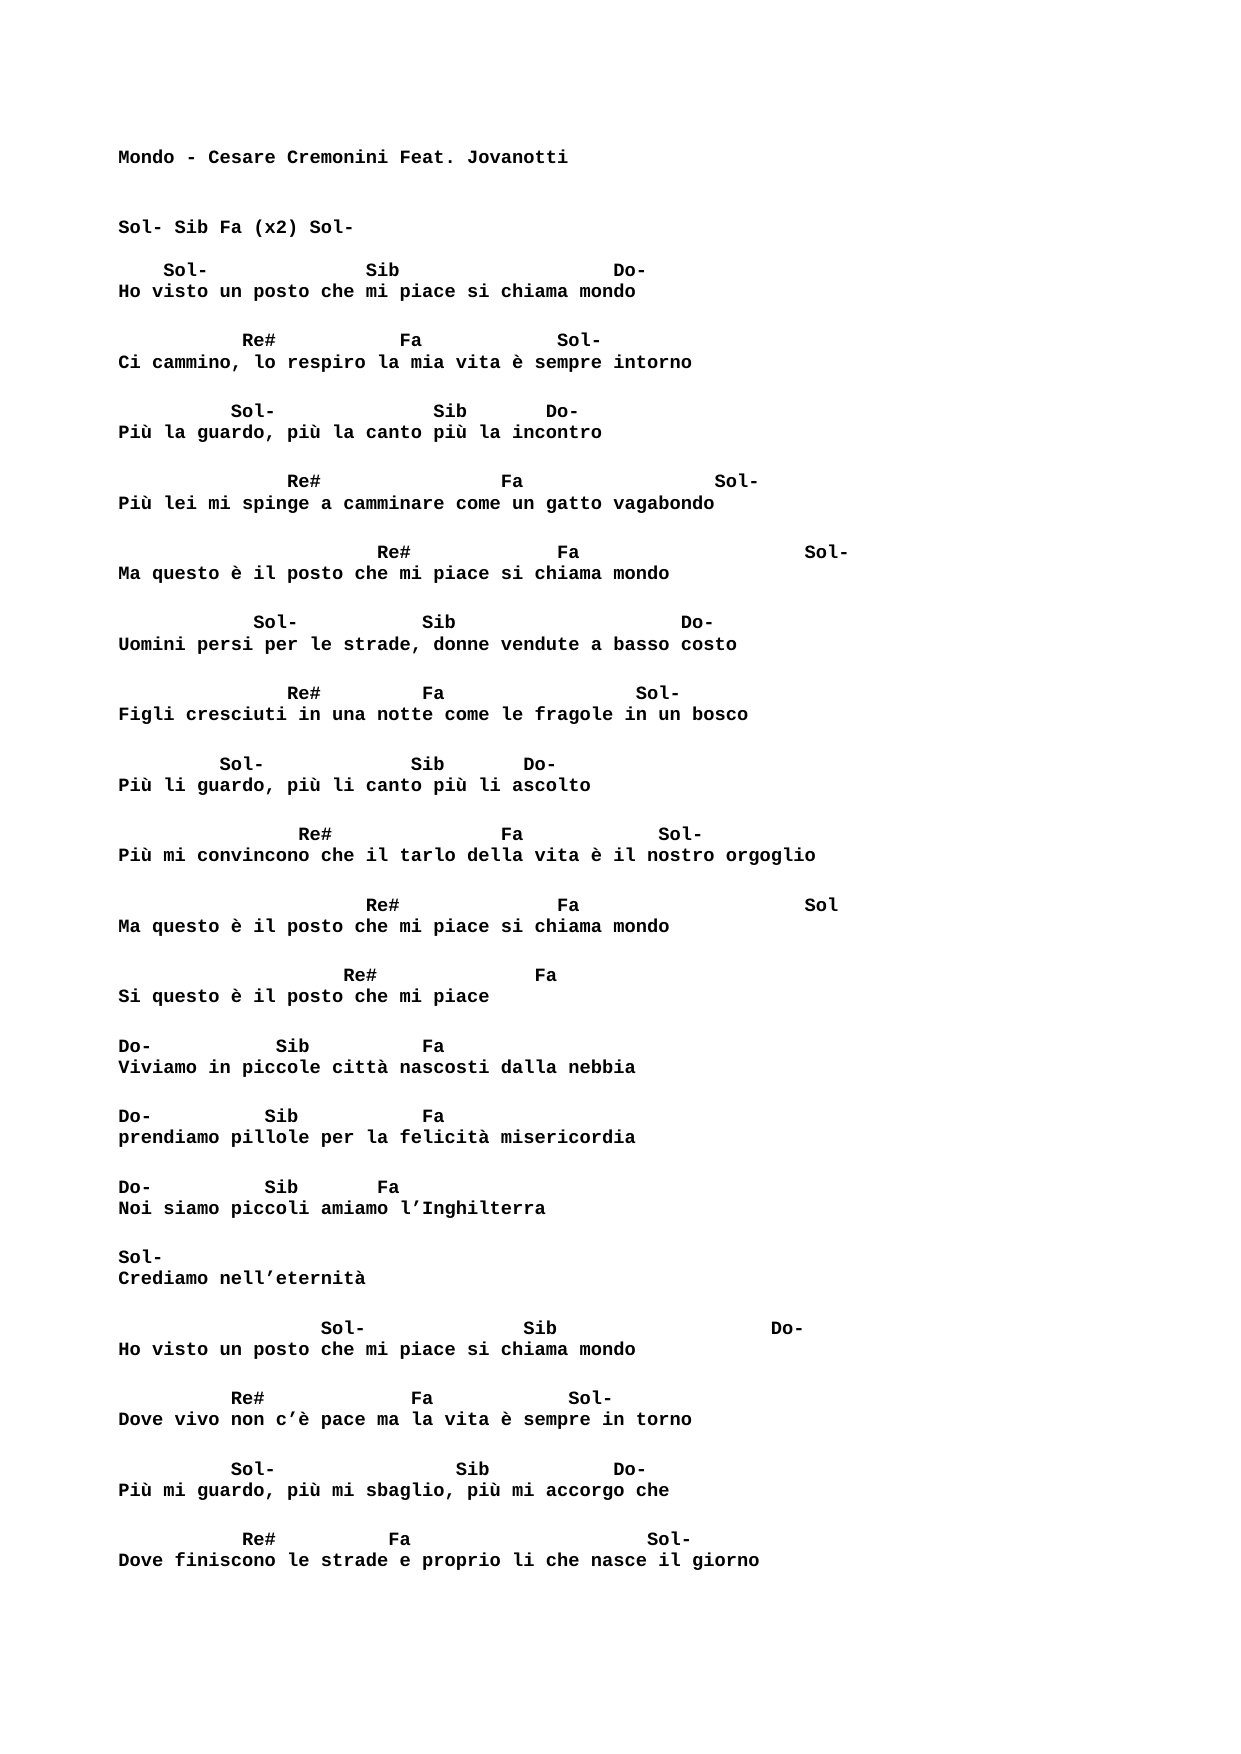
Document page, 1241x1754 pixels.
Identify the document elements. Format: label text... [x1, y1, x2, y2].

text Sol- Sib Do- Più li guardo, più li canto più li ascolto [118, 754, 1122, 825]
text Re# Fa Sol- Più lei mi spinge a camminare come un gatto vagabondo [118, 472, 1122, 543]
text Do- Sib Fa Noi siamo piccoli amiamo l’Inghilterra [118, 1177, 1122, 1248]
text Re# Fa Sol- Dove vivo non c’è pace ma la vita è sempre in torno [118, 1389, 1122, 1459]
text Sol- Sib Do- Più mi guardo, più mi sbaglio, più mi accorgo che [118, 1459, 1122, 1530]
text Do- Sib Fa Viviamo in piccole città nascosti dalla nebbia [118, 1036, 1122, 1107]
text Sol- Sib Do- Ho visto un posto che mi piace si chiama mondo [118, 1318, 1122, 1389]
text Re# Fa Sol Ma questo è il posto che mi piace si chiama mondo [118, 895, 1122, 966]
text Re# Fa Sol- Dove finiscono le strade e proprio li che nasce il giorno [118, 1530, 1122, 1601]
text Mondo - Cesare Cremonini Feat. Jovanotti [118, 148, 1122, 218]
text Sol- Crediamo nell’eternità [118, 1248, 1122, 1318]
text Re# Fa Si questo è il posto che mi piace [118, 966, 1122, 1036]
text Sol- Sib Do- Uomini persi per le strade, donne vendute a basso costo [118, 613, 1122, 684]
text Re# Fa Sol- Ci cammino, lo respiro la mia vita è sempre intorno [118, 331, 1122, 402]
text Sol- Sib Fa (x2) Sol- Sol- Sib Do- Ho visto un posto che mi piace si chiama mondo [118, 218, 1122, 331]
text Sol- Sib Do- Più la guardo, più la canto più la incontro [118, 402, 1122, 472]
text Re# Fa Sol- Più mi convincono che il tarlo della vita è il nostro orgoglio [118, 825, 1122, 895]
text Re# Fa Sol- Ma questo è il posto che mi piace si chiama mondo [118, 543, 1122, 613]
text Do- Sib Fa prendiamo pillole per la felicità misericordia [118, 1107, 1122, 1177]
text Re# Fa Sol- Figli cresciuti in una notte come le fragole in un bosco [118, 684, 1122, 754]
